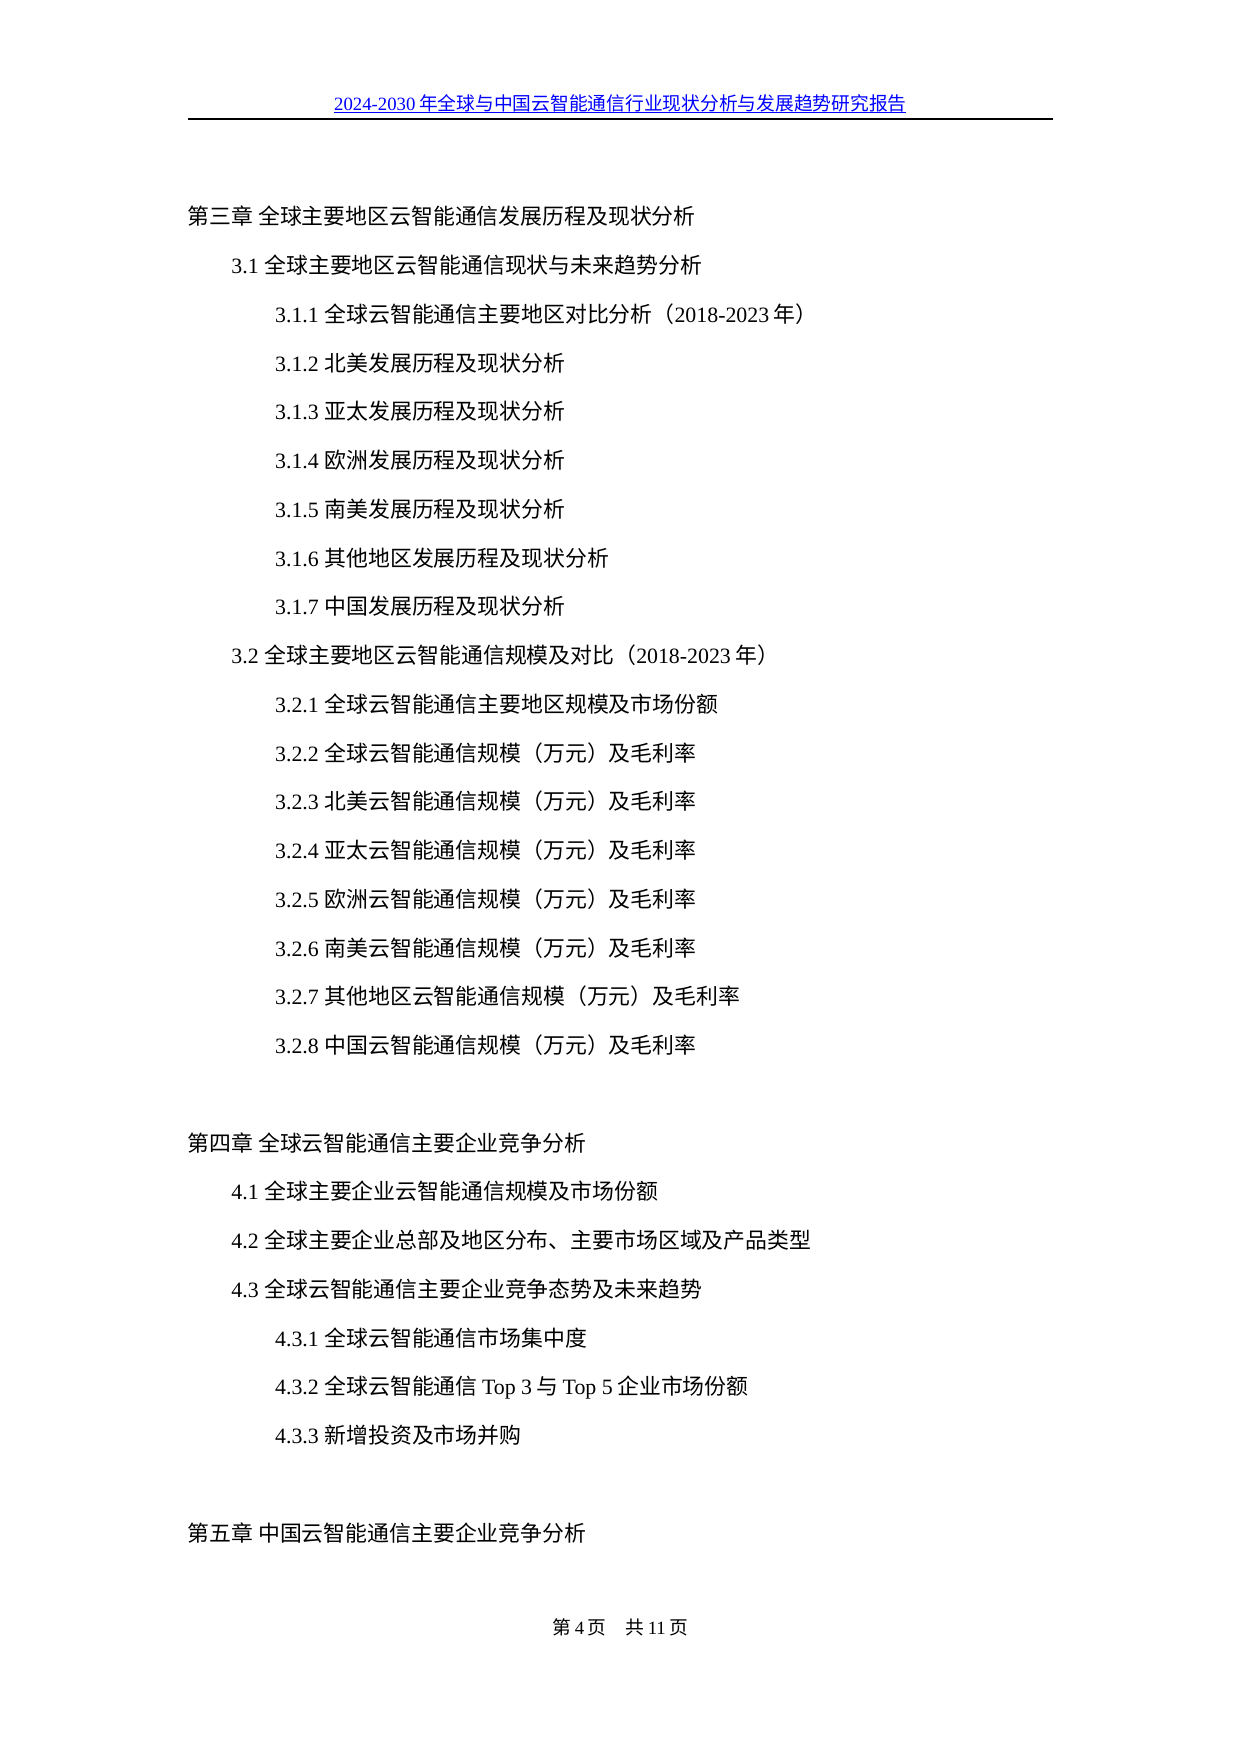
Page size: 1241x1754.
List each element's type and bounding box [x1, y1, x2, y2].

text [187, 150, 1053, 1548]
